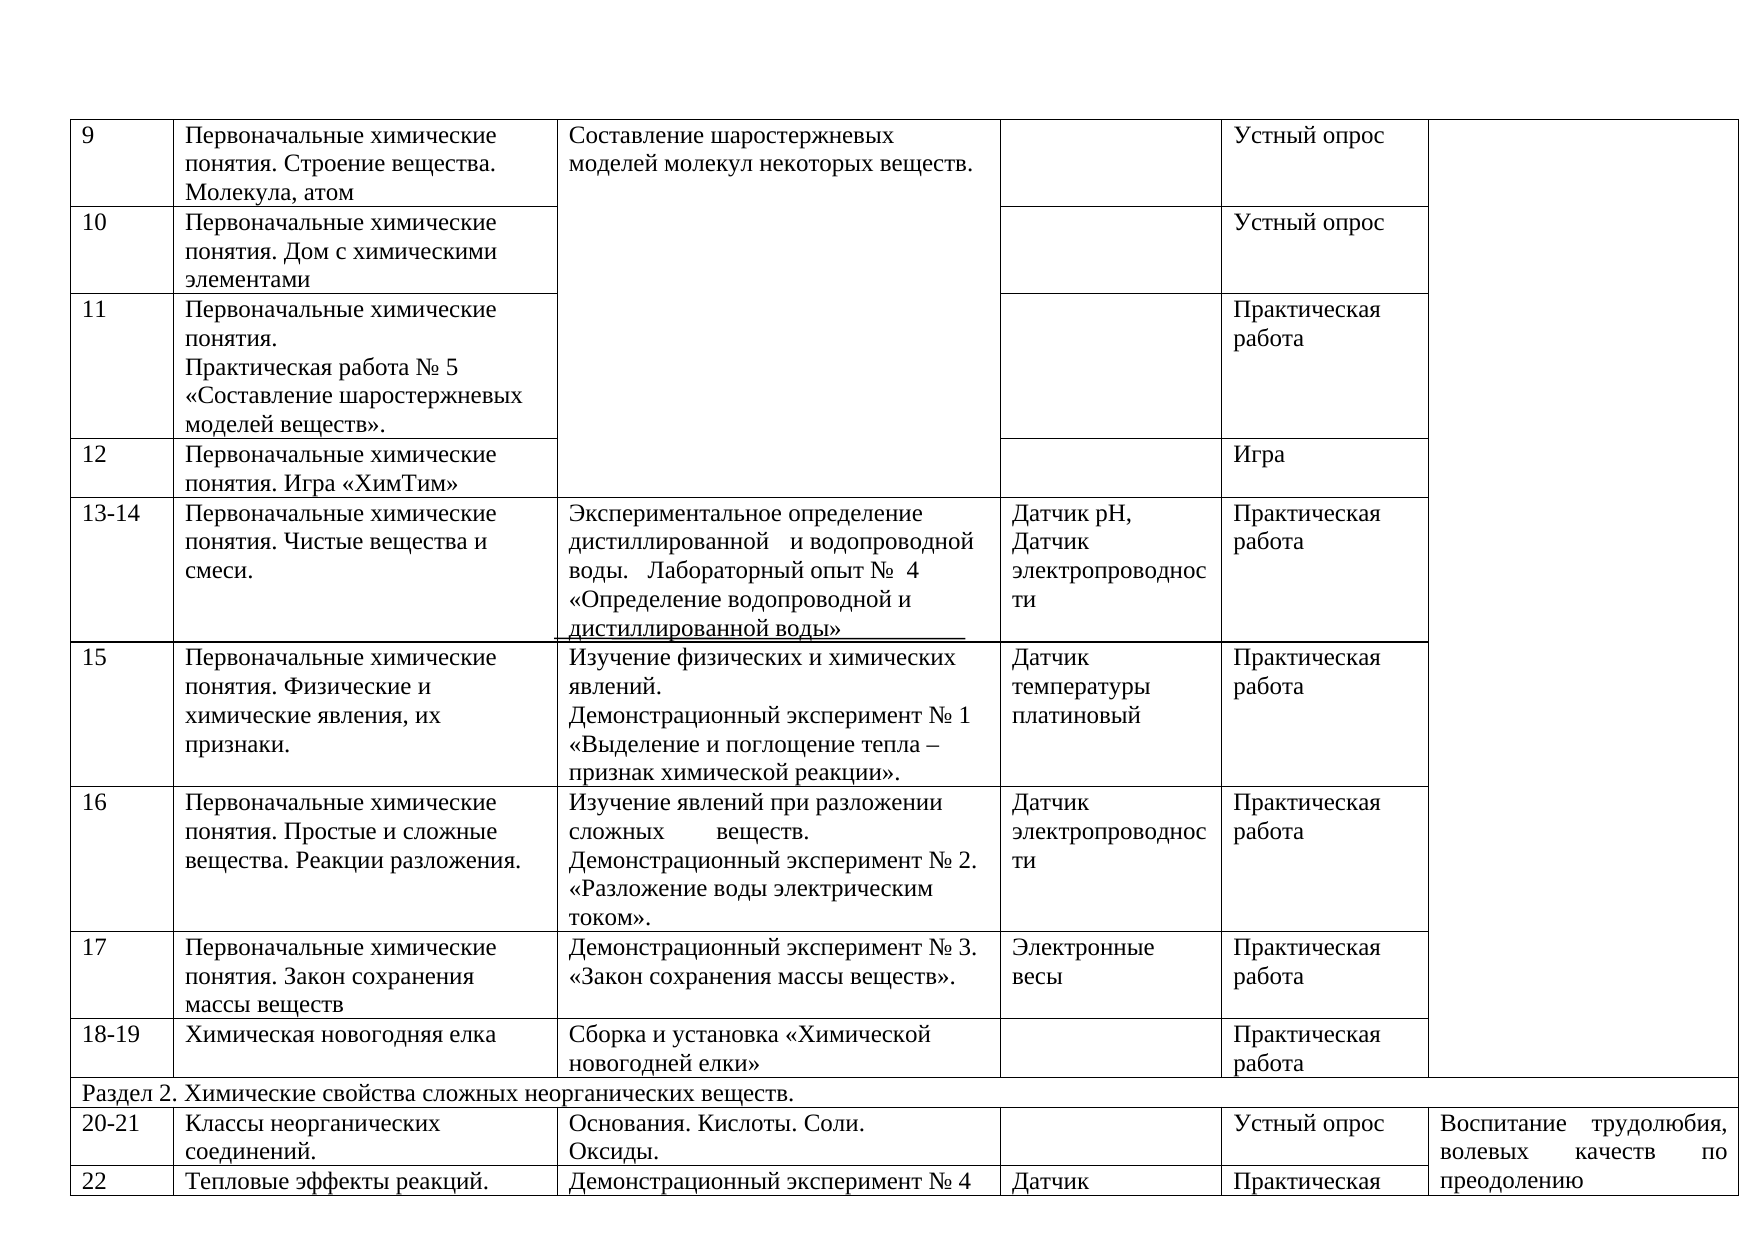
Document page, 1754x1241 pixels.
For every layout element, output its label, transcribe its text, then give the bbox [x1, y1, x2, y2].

table_cell Практическая работа [1222, 643, 1428, 786]
table_cell 15 [71, 643, 173, 786]
table_cell Практическая работа [1222, 1166, 1428, 1195]
table_cell [1001, 120, 1221, 206]
table_cell Практическая работа [1222, 294, 1428, 438]
table_cell Практическая работа [1222, 498, 1428, 641]
table_cell Датчик электропроводности [1001, 787, 1221, 931]
table_cell 22 [71, 1166, 173, 1195]
table_cell Экспериментальное определение дистиллированной и водопроводной воды. Лабораторный опыт № 4 «Определение водопроводной и дистиллированной воды» [558, 498, 1000, 641]
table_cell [558, 1166, 1000, 1195]
table_cell Первоначальные химические понятия. Строение вещества. Молекула, атом [174, 120, 557, 206]
table_cell Практическая работа [1222, 787, 1428, 931]
table_cell [1001, 207, 1221, 293]
table_cell Первоначальные химические понятия. Игра «ХимТим» [174, 439, 557, 497]
table_cell Практическая работа [1222, 1019, 1428, 1077]
table_cell Химическая новогодняя елка [174, 1019, 557, 1077]
table_cell Игра [1222, 439, 1428, 497]
table_cell [1001, 1019, 1221, 1077]
table_cell 20-21 [71, 1108, 173, 1165]
table_cell Устный опрос [1222, 207, 1428, 293]
table_cell Демонстрационный эксперимент № 3. «Закон сохранения массы веществ». [558, 932, 1000, 1018]
table_cell Составление шаростержневых моделей молекул некоторых веществ. [558, 120, 1000, 497]
table_cell 10 [71, 207, 173, 293]
table_cell Изучение физических и химических явлений. Демонстрационный эксперимент № 1 «Выделение и поглощение тепла – признак химической реакции». [558, 643, 1000, 786]
table_cell Первоначальные химические понятия. Дом с химическими элементами [174, 207, 557, 293]
table_cell Воспитание трудолюбия, волевых качеств по преодолению возникающих трудностей в ходе учебных задач, потребности в профессиональном самоопределении. Воспитание умения планировать трудовую деятельность, рационально использовать время, информацию и материальные ресурсы, соблюдать порядок на рабочем месте, осуществлять коллективную работу. [1429, 1108, 1738, 1195]
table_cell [174, 1166, 557, 1195]
table_cell Первоначальные химические понятия. Практическая работа № 5 «Составление шаростержневых моделей веществ». [174, 294, 557, 438]
table_cell 18-19 [71, 1019, 173, 1077]
table_cell Изучение явлений при разложении сложных веществ. Демонстрационный эксперимент № 2. «Разложение воды электрическим током». [558, 787, 1000, 931]
table_cell Основания. Кислоты. Соли. Оксиды. [558, 1108, 1000, 1165]
table_cell 17 [71, 932, 173, 1018]
table_cell Практическая работа [1222, 932, 1428, 1018]
table_cell [1001, 294, 1221, 438]
table_cell Устный опрос [1222, 120, 1428, 206]
table_cell Датчик рН, Датчик электропроводности [1001, 498, 1221, 641]
table_cell Устный опрос [1222, 1108, 1428, 1165]
table_cell 16 [71, 787, 173, 931]
table_cell [1001, 1108, 1221, 1165]
table_cell Сборка и установка «Химической новогодней елки» [558, 1019, 1000, 1077]
table_cell [1001, 439, 1221, 497]
table_cell Электронные весы [1001, 932, 1221, 1018]
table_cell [1001, 1166, 1221, 1195]
table_cell 12 [71, 439, 173, 497]
table_cell Первоначальные химические понятия. Простые и сложные вещества. Реакции разложения. [174, 787, 557, 931]
table_cell Раздел 2. Химические свойства сложных неорганических веществ. [71, 1078, 1738, 1107]
table_cell Первоначальные химические понятия. Закон сохранения массы веществ [174, 932, 557, 1018]
table_cell Датчик температуры платиновый [1001, 643, 1221, 786]
table_cell 11 [71, 294, 173, 438]
table_cell 13-14 [71, 498, 173, 641]
table_cell Первоначальные химические понятия. Чистые вещества и смеси. [174, 498, 557, 641]
table_cell Классы неорганических соединений. [174, 1108, 557, 1165]
table_cell 9 [71, 120, 173, 206]
table_cell Первоначальные химические понятия. Физические и химические явления, их признаки. [174, 643, 557, 786]
